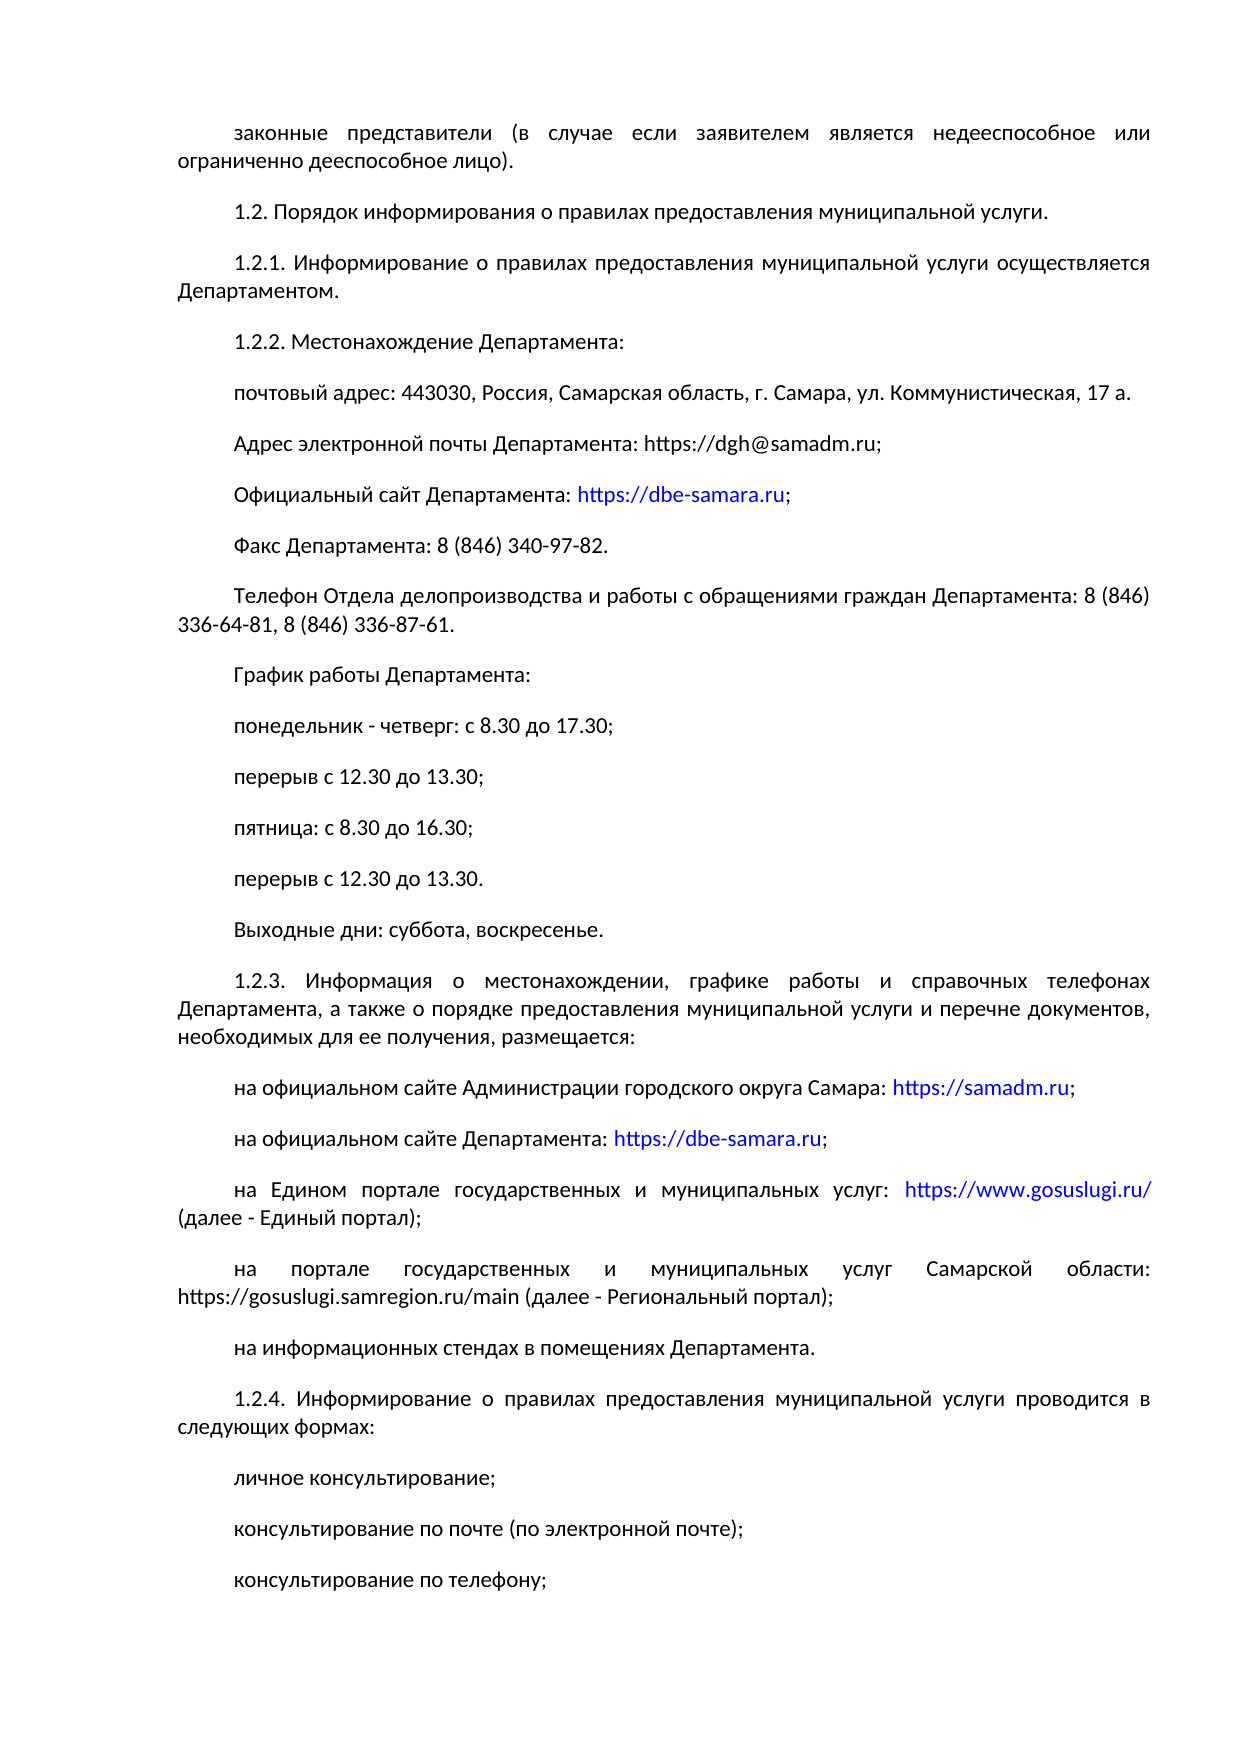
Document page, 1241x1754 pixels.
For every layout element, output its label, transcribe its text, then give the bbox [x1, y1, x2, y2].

text 1.2.3. Информация о местонахождении, графике работы и справочных телефонах Департамента, а также о порядке предоставления муниципальной услуги и перечне документов, необходимых для ее получения, размещается: [177, 966, 1152, 1050]
text на информационных стендах в помещениях Департамента. [177, 1333, 1152, 1361]
text почтовый адрес: 443030, Россия, Самарская область, г. Самара, ул. Коммунистическая, 17 а. [177, 378, 1152, 406]
text на официальном сайте Департамента: https://dbe-samara.ru; [177, 1124, 1152, 1152]
text понедельник - четверг: с 8.30 до 17.30; [177, 712, 1152, 739]
text Официальный сайт Департамента: https://dbe-samara.ru; [177, 480, 1152, 508]
text перерыв с 12.30 до 13.30. [177, 864, 1152, 892]
text личное консультирование; [177, 1463, 1152, 1491]
text на портале государственных и муниципальных услуг Самарской области: https://gosuslugi.samregion.ru/main (далее - Региональный портал); [177, 1254, 1152, 1310]
text перерыв с 12.30 до 13.30; [177, 762, 1152, 791]
text 1.2.1. Информирование о правилах предоставления муниципальной услуги осуществляется Департаментом. [177, 248, 1152, 304]
text 1.2. Порядок информирования о правилах предоставления муниципальной услуги. [177, 197, 1152, 225]
text Факс Департамента: 8 (846) 340-97-82. [177, 531, 1152, 559]
text консультирование по почте (по электронной почте); [177, 1514, 1152, 1542]
text 1.2.4. Информирование о правилах предоставления муниципальной услуги проводится в следующих формах: [177, 1384, 1152, 1440]
text пятница: с 8.30 до 16.30; [177, 813, 1152, 841]
text Адрес электронной почты Департамента: https://dgh@samadm.ru; [177, 429, 1152, 457]
text на официальном сайте Администрации городского округа Самара: https://samadm.ru; [177, 1073, 1152, 1101]
text 1.2.2. Местонахождение Департамента: [177, 327, 1152, 355]
text законные представители (в случае если заявителем является недееспособное или ограниченно дееспособное лицо). [177, 118, 1152, 174]
text на Едином портале государственных и муниципальных услуг: https://www.gosuslugi.ru/ (далее - Единый портал); [177, 1175, 1152, 1231]
text консультирование по телефону; [177, 1565, 1152, 1593]
text Выходные дни: суббота, воскресенье. [177, 915, 1152, 943]
text Телефон Отдела делопроизводства и работы с обращениями граждан Департамента: 8 (846) 336-64-81, 8 (846) 336-87-61. [177, 582, 1152, 638]
text График работы Департамента: [177, 661, 1152, 689]
